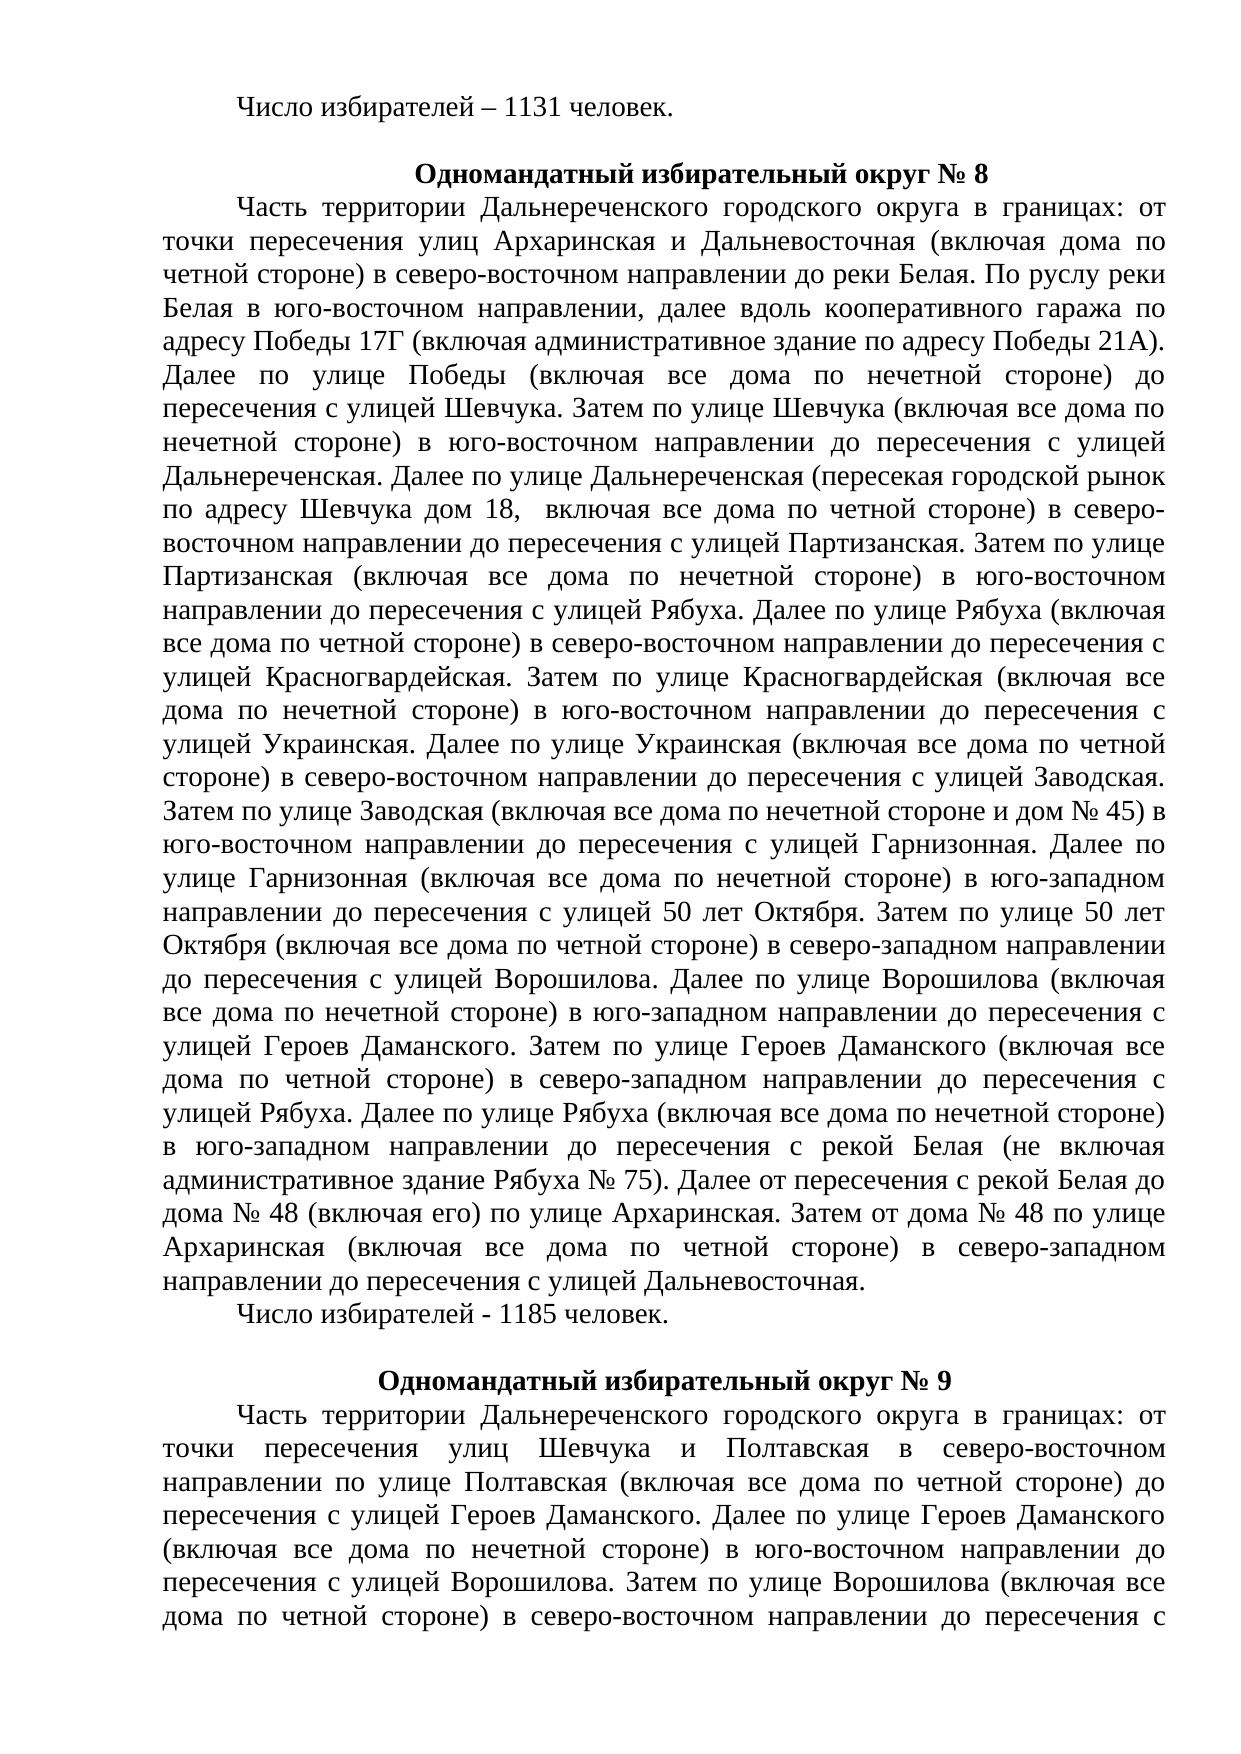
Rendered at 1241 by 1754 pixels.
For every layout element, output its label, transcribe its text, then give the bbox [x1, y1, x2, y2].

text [162, 1397, 1167, 1632]
text Число избирателей – 1131 человек. [162, 89, 1167, 122]
text Одномандатный избирательный округ № 8 [162, 156, 1167, 189]
text Одномандатный избирательный округ № 9 [162, 1363, 1167, 1397]
text Часть территории Дальнереченского городского округа в границах: от точки пересечения улиц Архаринская и Дальневосточная (включая дома по четной стороне) в северо-восточном направлении до реки Белая. По руслу реки Белая в юго-восточном направлении, далее вдоль кооперативного гаража по адресу Победы 17Г (включая административное здание по адресу Победы 21А). Далее по улице Победы (включая все дома по нечетной стороне) до пересечения с улицей Шевчука. Затем по улице Шевчука (включая все дома по нечетной стороне) в юго-восточном направлении до пересечения с улицей Дальнереченская. Далее по улице Дальнереченская (пересекая городской рынок по адресу Шевчука дом 18, включая все дома по четной стороне) в северо-восточном направлении до пересечения с улицей Партизанская. Затем по улице Партизанская (включая все дома по нечетной стороне) в юго-восточном направлении до пересечения с улицей Рябуха. Далее по улице Рябуха (включая все дома по четной стороне) в северо-восточном направлении до пересечения с улицей Красногвардейская. Затем по улице Красногвардейская (включая все дома по нечетной стороне) в юго-восточном направлении до пересечения с улицей Украинская. Далее по улице Украинская (включая все дома по четной стороне) в северо-восточном направлении до пересечения с улицей Заводская. Затем по улице Заводская (включая все дома по нечетной стороне и дом № 45) в юго-восточном направлении до пересечения с улицей Гарнизонная. Далее по улице Гарнизонная (включая все дома по нечетной стороне) в юго-западном направлении до пересечения с улицей 50 лет Октября. Затем по улице 50 лет Октября (включая все дома по четной стороне) в северо-западном направлении до пересечения с улицей Ворошилова. Далее по улице Ворошилова (включая все дома по нечетной стороне) в юго-западном направлении до пересечения с улицей Героев Даманского. Затем по улице Героев Даманского (включая все дома по четной стороне) в северо-западном направлении до пересечения с улицей Рябуха. Далее по улице Рябуха (включая все дома по нечетной стороне) в юго-западном направлении до пересечения с рекой Белая (не включая административное здание Рябуха № 75). Далее от пересечения с рекой Белая до дома № 48 (включая его) по улице Архаринская. Затем от дома № 48 по улице Архаринская (включая все дома по четной стороне) в северо-западном направлении до пересечения с улицей Дальневосточная. [162, 189, 1167, 1296]
text Число избирателей - 1185 человек. [162, 1296, 1167, 1330]
